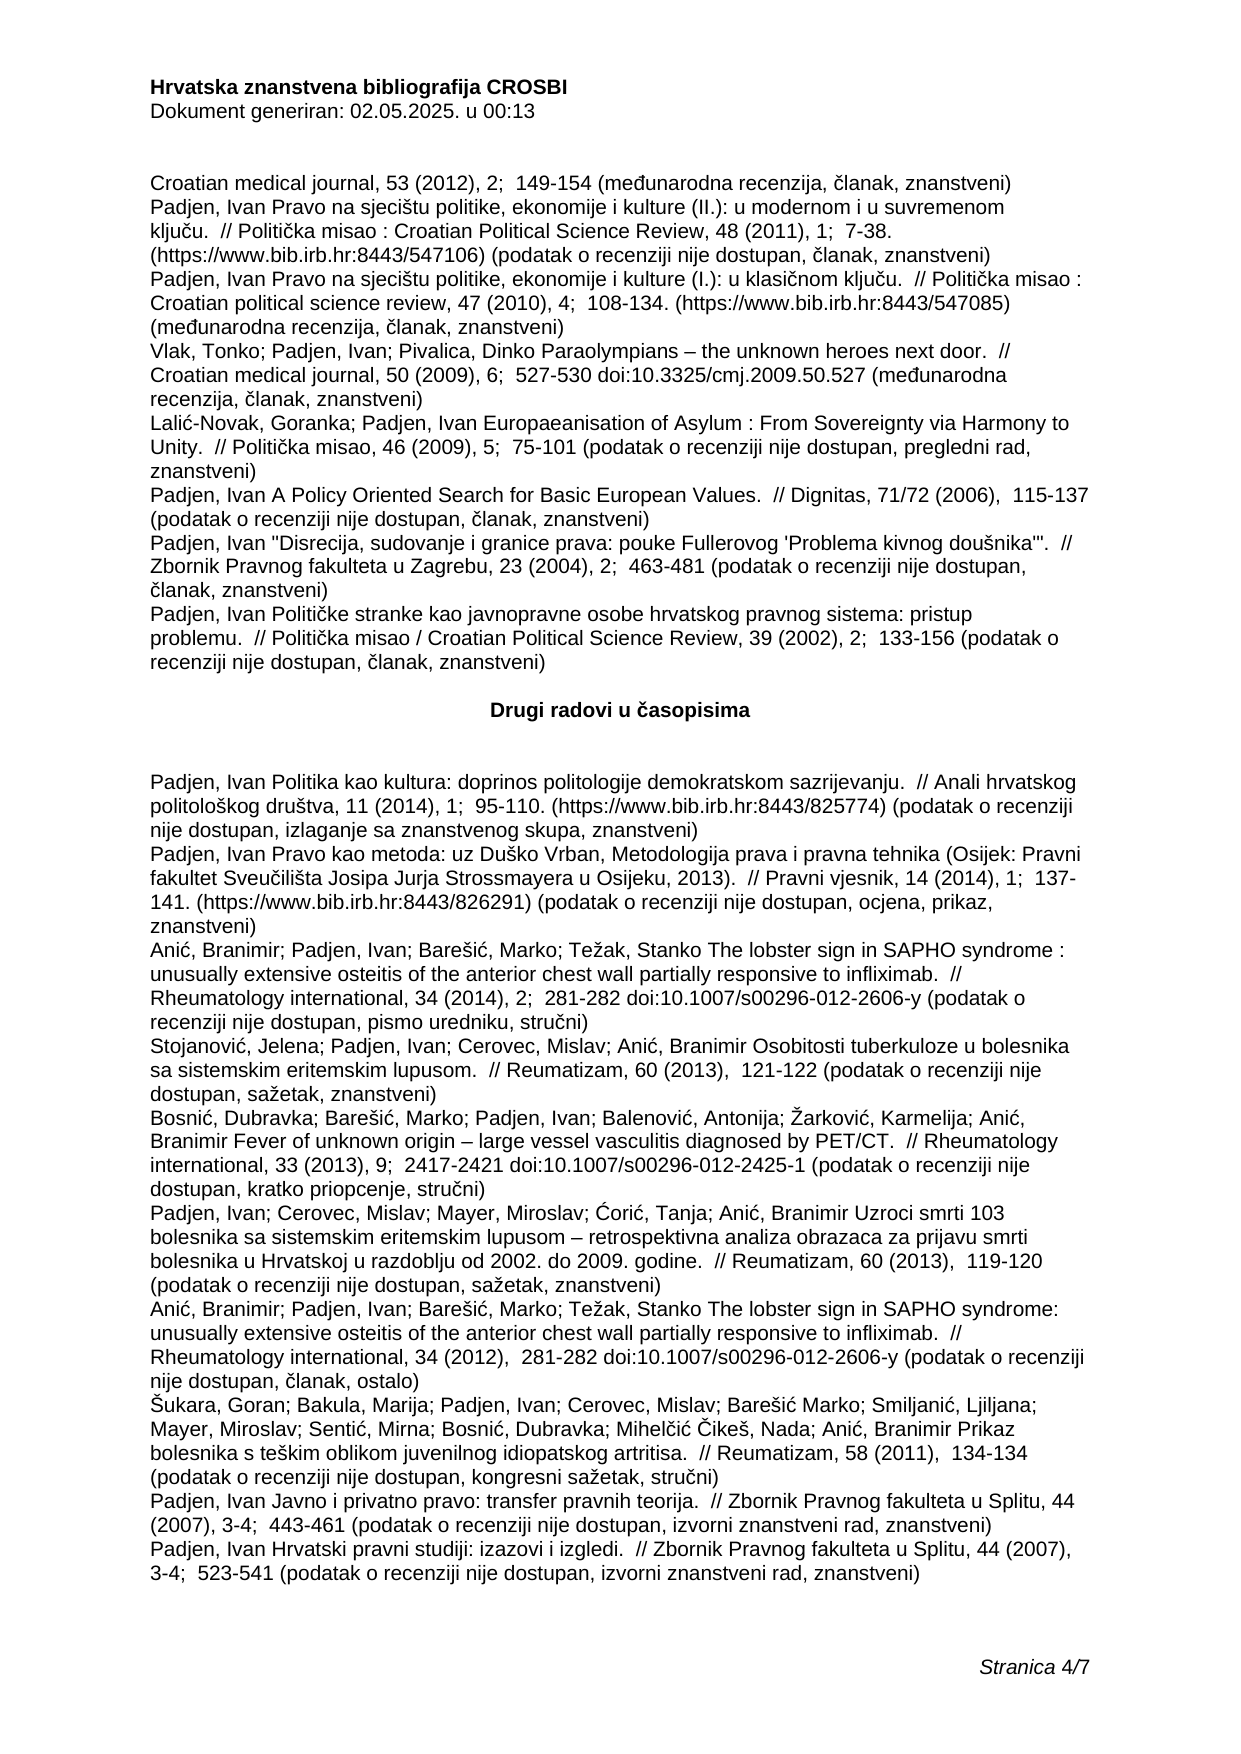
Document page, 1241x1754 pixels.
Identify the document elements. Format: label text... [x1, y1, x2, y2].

subtitle Drugi radovi u časopisima [150, 698, 1090, 722]
text Bosnić, Dubravka; Barešić, Marko; Padjen, Ivan; Balenović, Antonija; Žarković, Karmelija; Anić, Branimir [150, 1105, 1090, 1201]
text Padjen, Ivan [150, 1537, 1090, 1584]
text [150, 171, 1090, 195]
text Padjen, Ivan [150, 842, 1090, 938]
text Padjen, Ivan [150, 530, 1090, 602]
text Padjen, Ivan [150, 770, 1090, 842]
text Padjen, Ivan [150, 482, 1090, 530]
text Lalić-Novak, Goranka; Padjen, Ivan [150, 411, 1090, 482]
text Padjen, Ivan [150, 267, 1090, 339]
text Stojanović, Jelena; Padjen, Ivan; Cerovec, Mislav; Anić, Branimir [150, 1033, 1090, 1105]
text Padjen, Ivan [150, 1489, 1090, 1537]
text Padjen, Ivan [150, 195, 1090, 267]
text Anić, Branimir; Padjen, Ivan; Barešić, Marko; Težak, Stanko [150, 1297, 1090, 1393]
text Šukara, Goran; Bakula, Marija; Padjen, Ivan; Cerovec, Mislav; Barešić Marko; Smiljanić, Ljiljana; Mayer, Miroslav; Sentić, Mirna; Bosnić, Dubravka; Mihelčić Čikeš, Nada; Anić, Branimir [150, 1393, 1090, 1489]
text Padjen, Ivan; Cerovec, Mislav; Mayer, Miroslav; Ćorić, Tanja; Anić, Branimir [150, 1201, 1090, 1297]
text Vlak, Tonko; Padjen, Ivan; Pivalica, Dinko [150, 339, 1090, 411]
text Anić, Branimir; Padjen, Ivan; Barešić, Marko; Težak, Stanko [150, 938, 1090, 1033]
text Padjen, Ivan [150, 602, 1090, 674]
